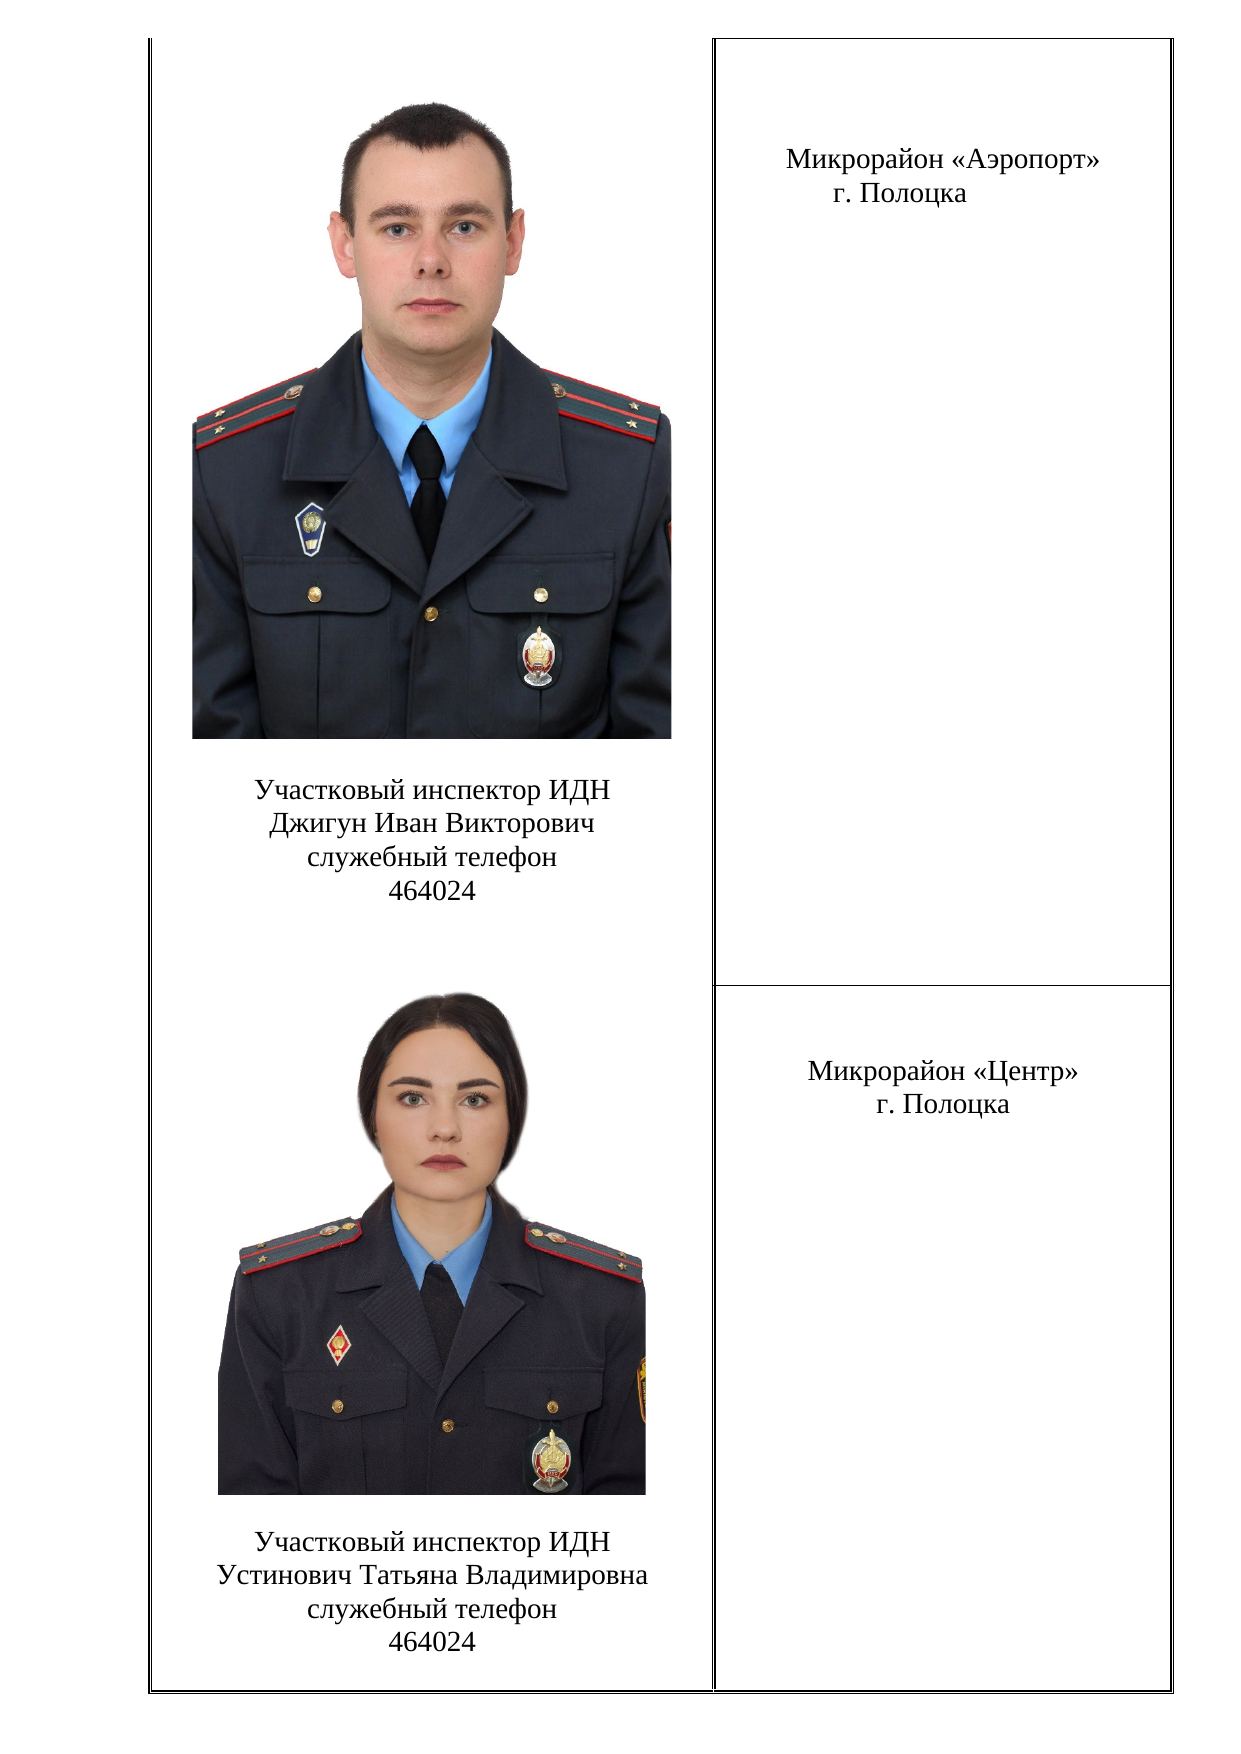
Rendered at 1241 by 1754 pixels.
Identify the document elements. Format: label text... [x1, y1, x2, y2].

picture [218, 986, 646, 1495]
table_cell Участковый инспектор ИДН Джигун Иван Викторович служебный телефон 464024 [152, 38, 712, 985]
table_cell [714, 986, 1170, 1690]
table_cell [152, 985, 714, 1690]
table_cell Микрорайон «Аэропорт» г. Полоцка [716, 39, 1170, 985]
picture [192, 40, 672, 739]
